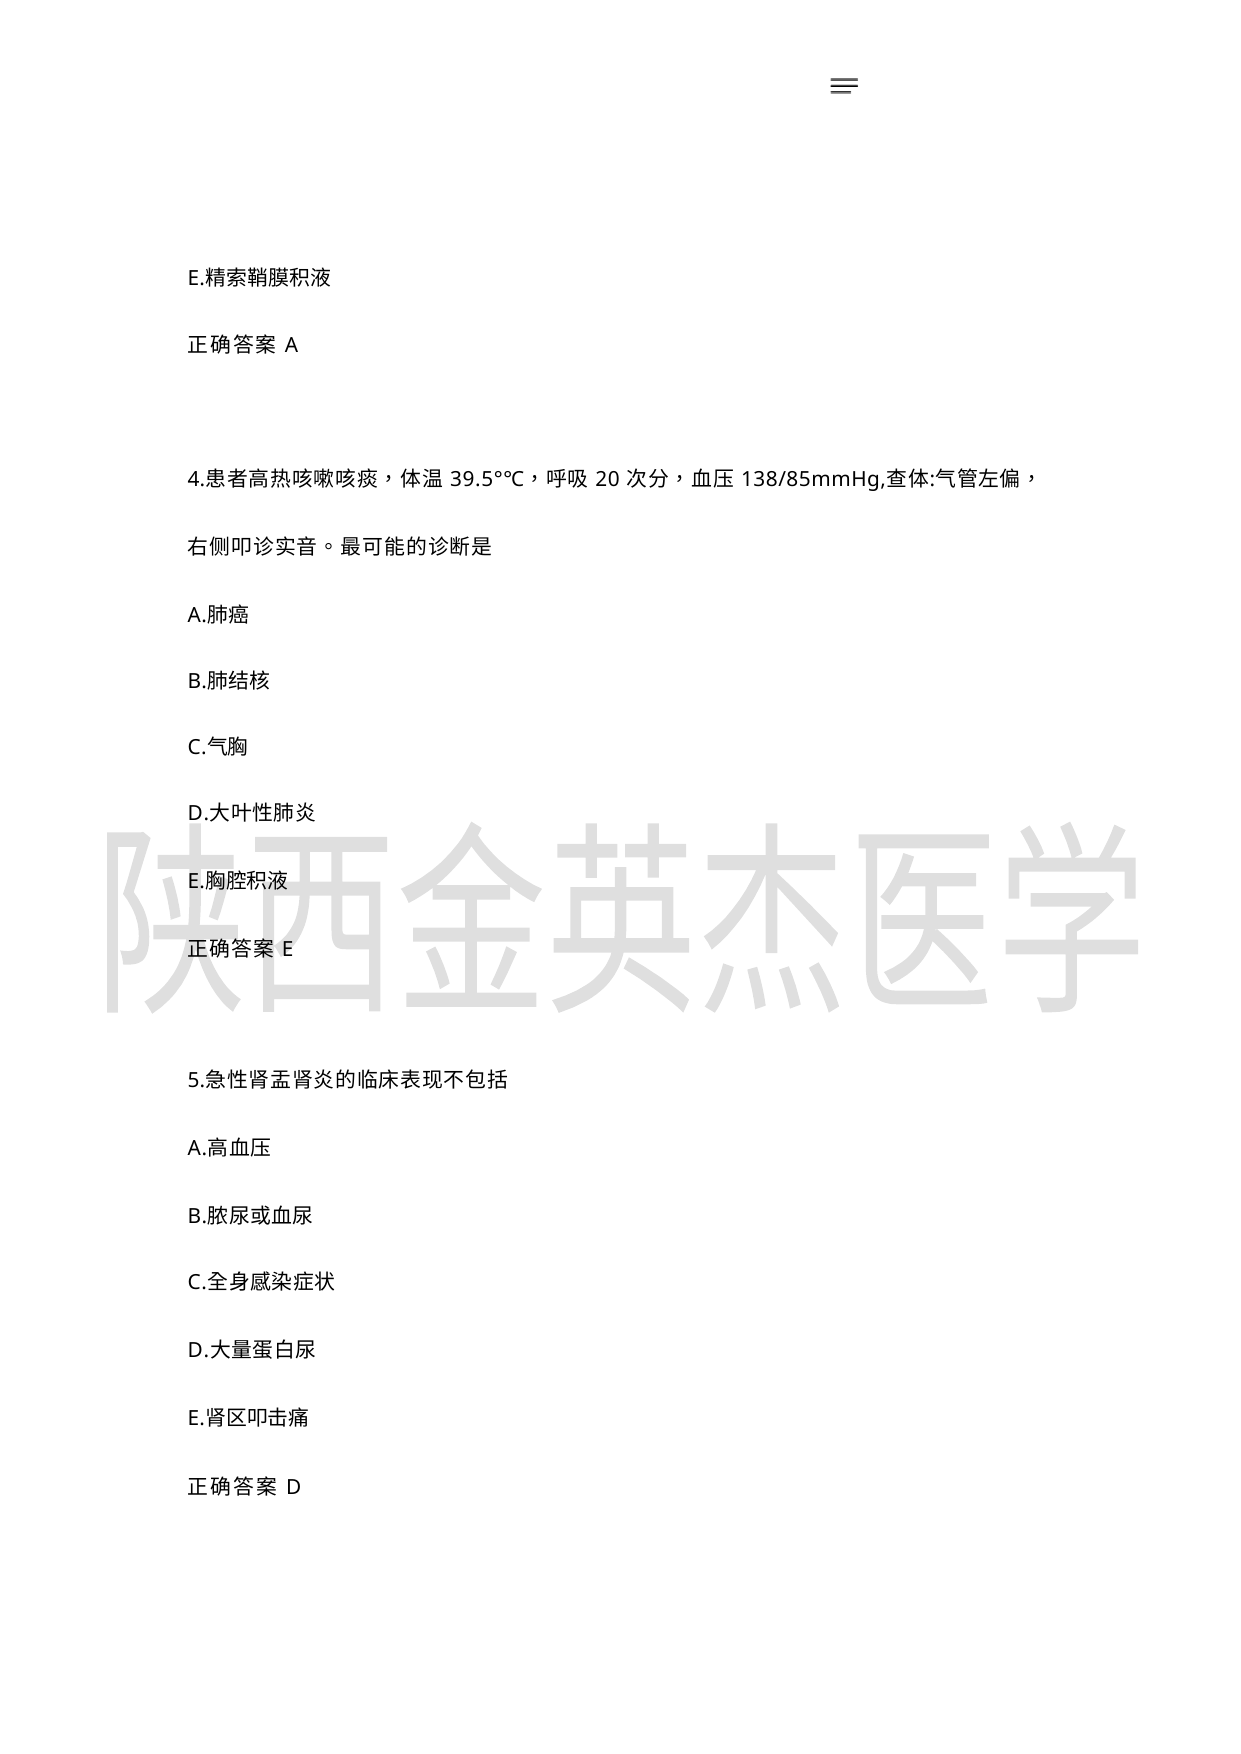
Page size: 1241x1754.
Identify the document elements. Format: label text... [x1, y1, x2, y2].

text 正确答案 E [187, 934, 1071, 963]
text D.大叶性肺炎E.胸腔积液 [187, 798, 317, 895]
list 急性肾盂肾炎的临床表现不包括A.高血压 [187, 1065, 512, 1162]
list 患者高热咳嗽咳痰，体温 39.5°℃，呼吸 20 次分，血压 138/85mmHg,查体:气管左偏，右侧叩诊实音。最可能的诊断是 [187, 464, 1053, 560]
text C.全身感染症状D.大量蛋白尿 [187, 1267, 338, 1364]
text E.肾区叩击痛正确答案 D [187, 1403, 314, 1500]
text B.肺结核 [187, 666, 1071, 695]
text B.脓尿或血尿 [187, 1201, 1071, 1229]
text A.肺癌 [187, 600, 1071, 629]
text C.气胸 [187, 732, 1071, 761]
text E.精索鞘膜积液正确答案 A [187, 263, 336, 359]
